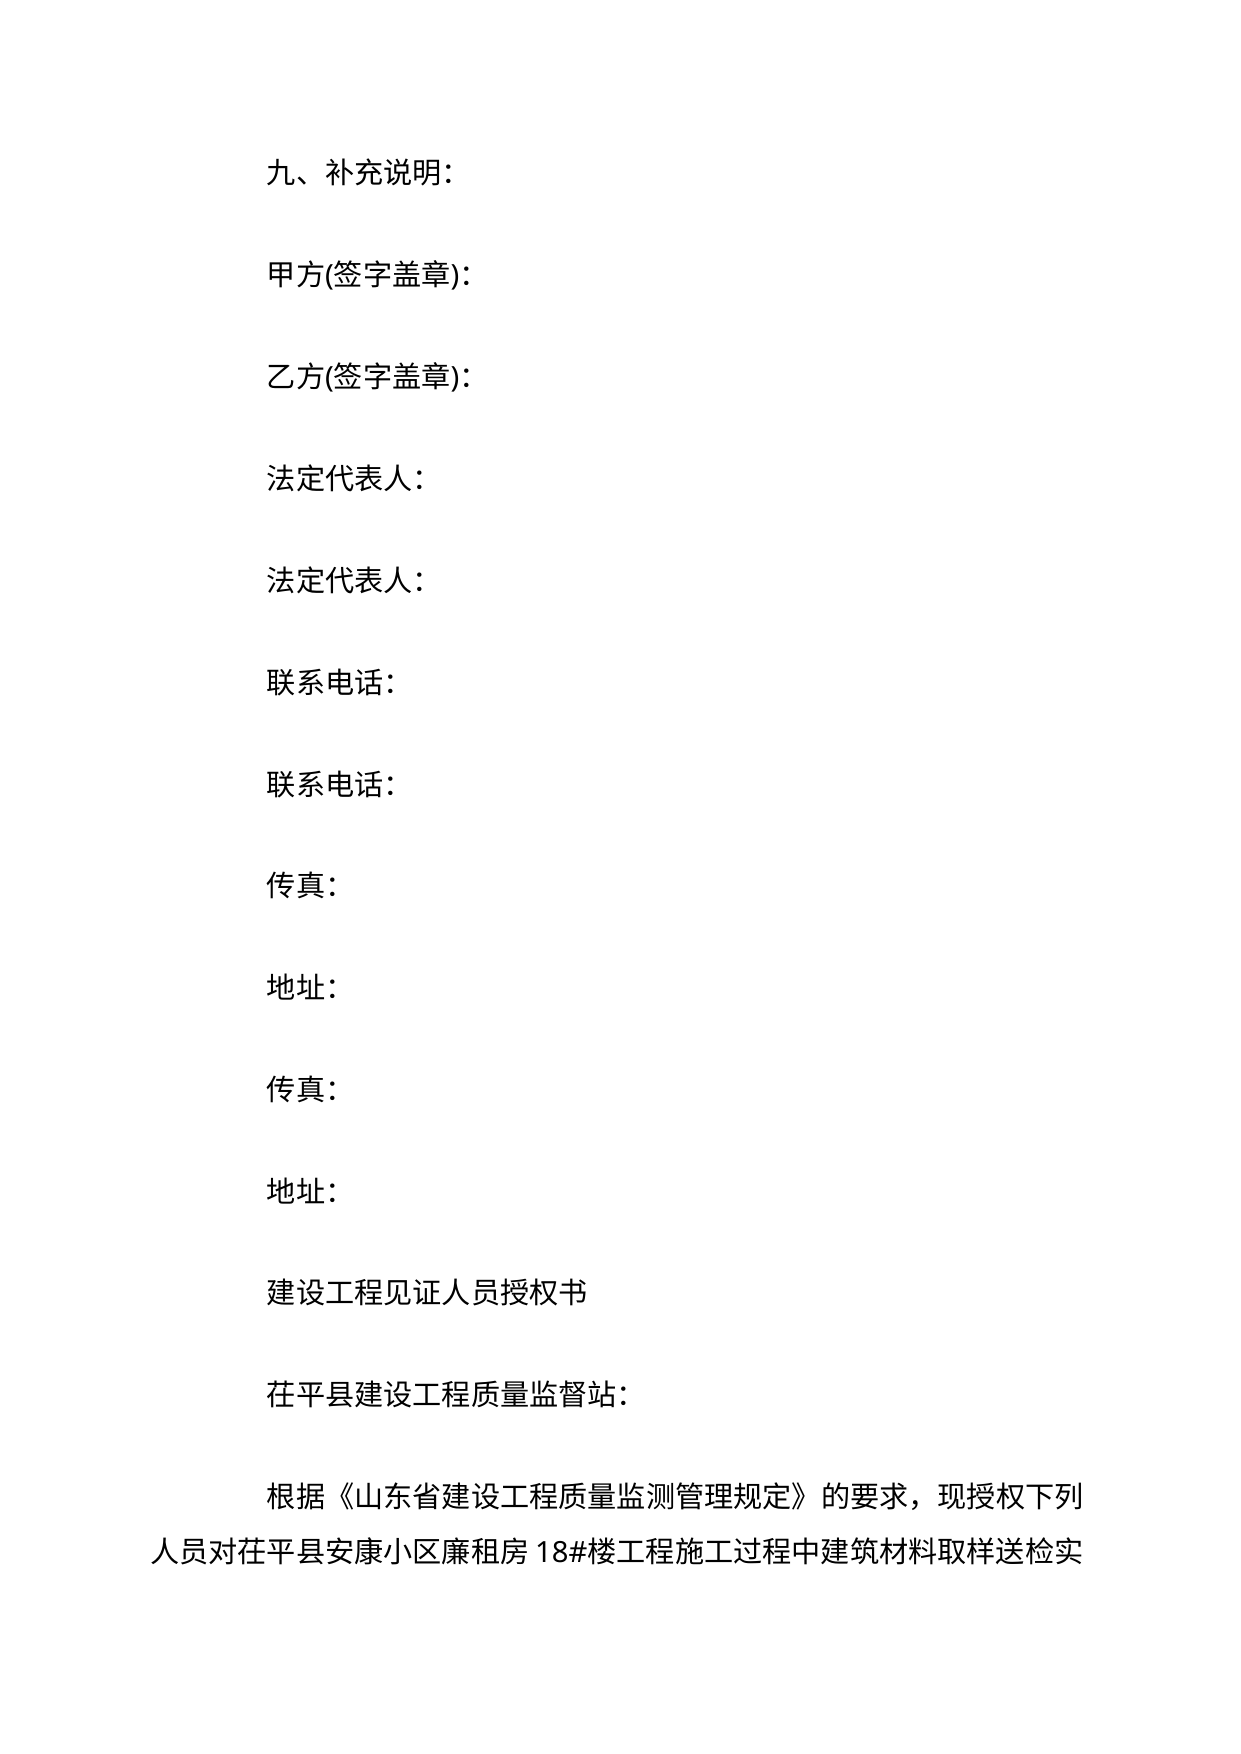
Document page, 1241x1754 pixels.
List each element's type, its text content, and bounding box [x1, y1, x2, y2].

text 法定代表人： [150, 456, 1090, 498]
text 九、补充说明： [150, 150, 1090, 192]
text 传真： [150, 863, 1090, 905]
text 传真： [150, 1066, 1090, 1109]
text 联系电话： [150, 659, 1090, 702]
text 联系电话： [150, 761, 1090, 803]
text 地址： [150, 964, 1090, 1007]
text 甲方(签字盖章)： [150, 252, 1090, 294]
text 乙方(签字盖章)： [150, 354, 1090, 396]
text 茌平县建设工程质量监督站： [150, 1372, 1090, 1414]
text 建设工程见证人员授权书 [150, 1270, 1090, 1312]
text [150, 1473, 1090, 1571]
text 法定代表人： [150, 557, 1090, 600]
text 地址： [150, 1168, 1090, 1210]
